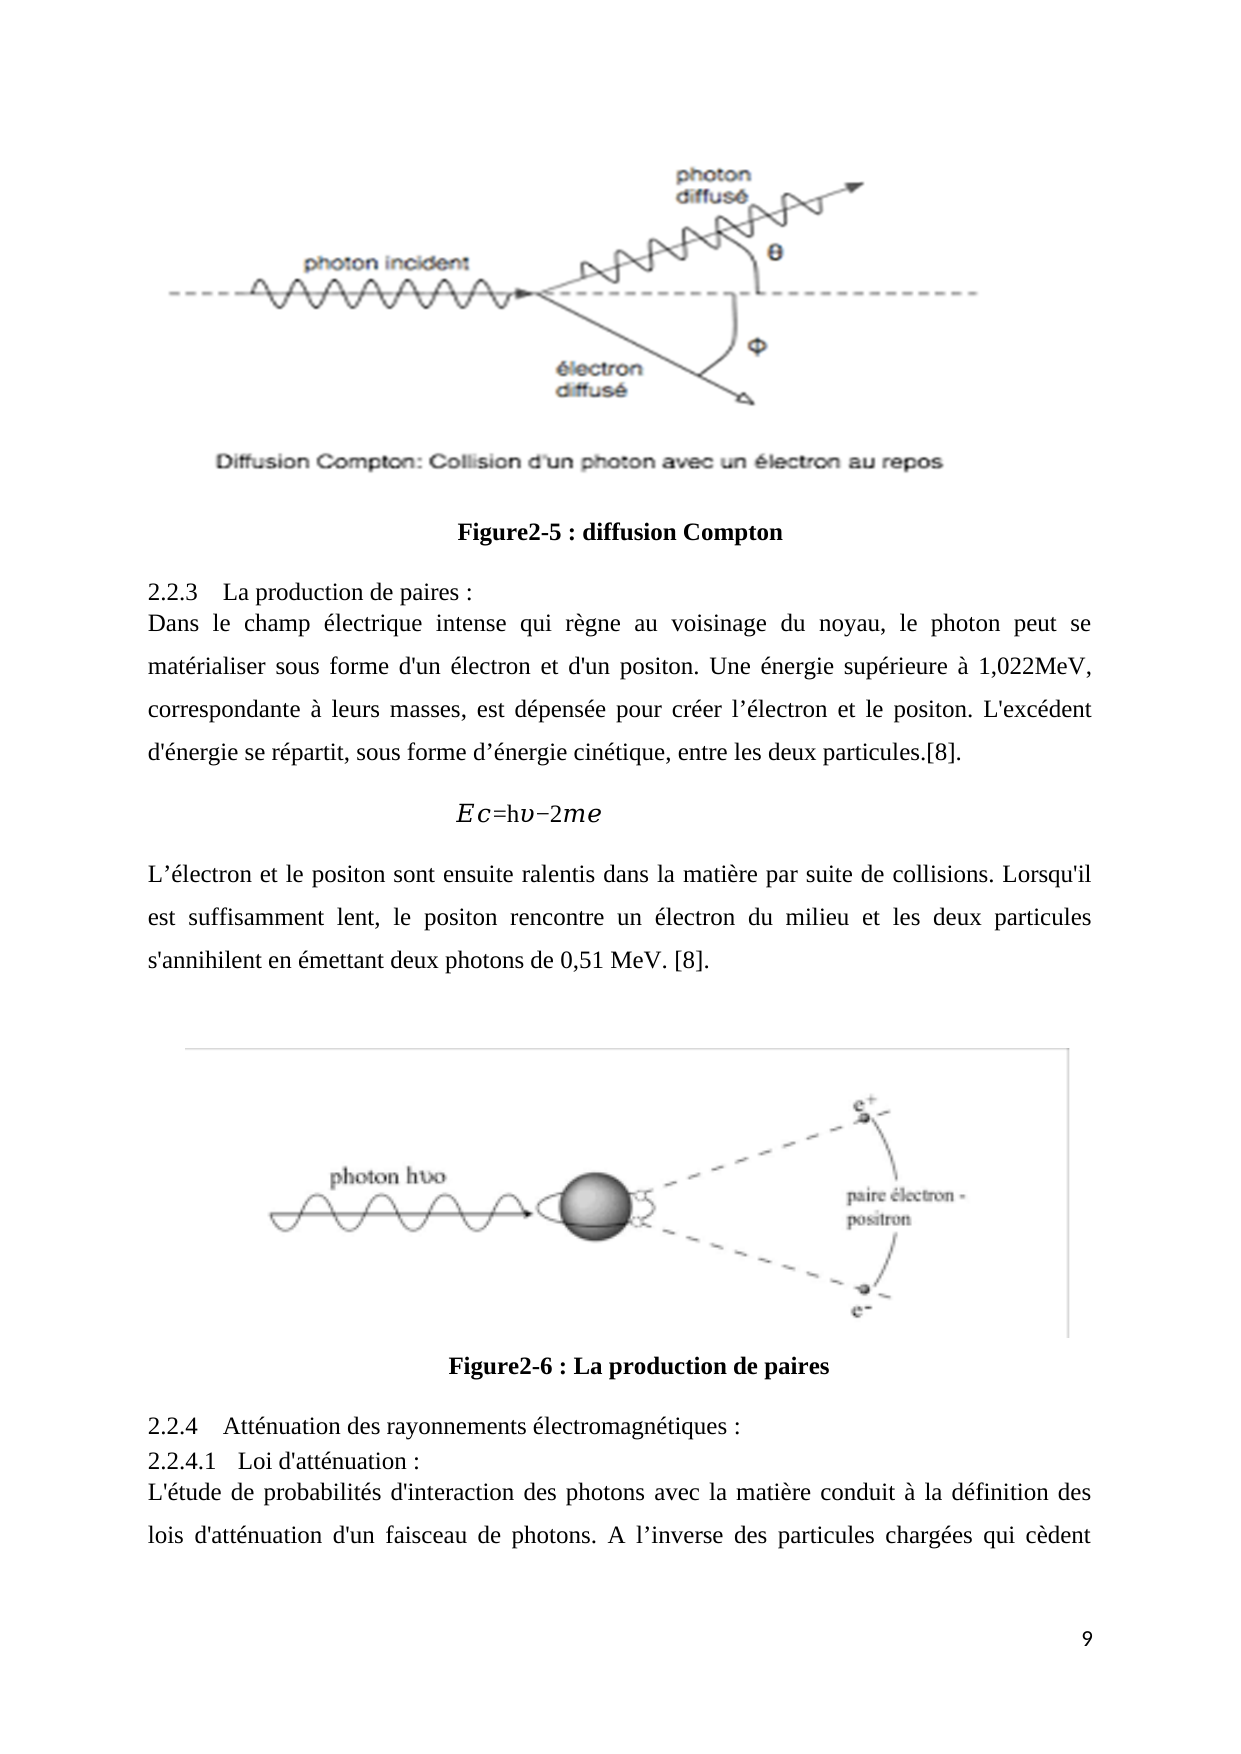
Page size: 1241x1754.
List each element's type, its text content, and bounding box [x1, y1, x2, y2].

picture [147, 147, 998, 487]
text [148, 1477, 1093, 1549]
subtitle Atténuation des rayonnements électromagnétiques : [148, 1411, 1093, 1440]
text Figure2-5 : diffusion Compton [148, 517, 1093, 546]
text 𝐸𝑐=h𝜐−2𝑚𝑒 [148, 797, 1093, 827]
subtitle Loi d'atténuation : [148, 1446, 1093, 1475]
text L’électron et le positon sont ensuite ralentis dans la matière par suite de collisions. Lorsqu'il est suffisamment lent, le positon rencontre un électron du milieu et les deux particules s'annihilent en émettant deux photons de 0,51 MeV. [8]. [148, 859, 1093, 974]
subtitle La production de paires : [148, 577, 1093, 606]
text Dans le champ électrique intense qui règne au voisinage du noyau, le photon peut se matérialiser sous forme d'un électron et d'un positon. Une énergie supérieure à 1,022MeV, correspondante à leurs masses, est dépensée pour créer l’électron et le positon. L'excédent d'énergie se répartit, sous forme d’énergie cinétique, entre les deux particules.[8]. [148, 608, 1093, 766]
picture [185, 1048, 1070, 1338]
list Figure2-6 : La production de paires [185, 1351, 1093, 1380]
